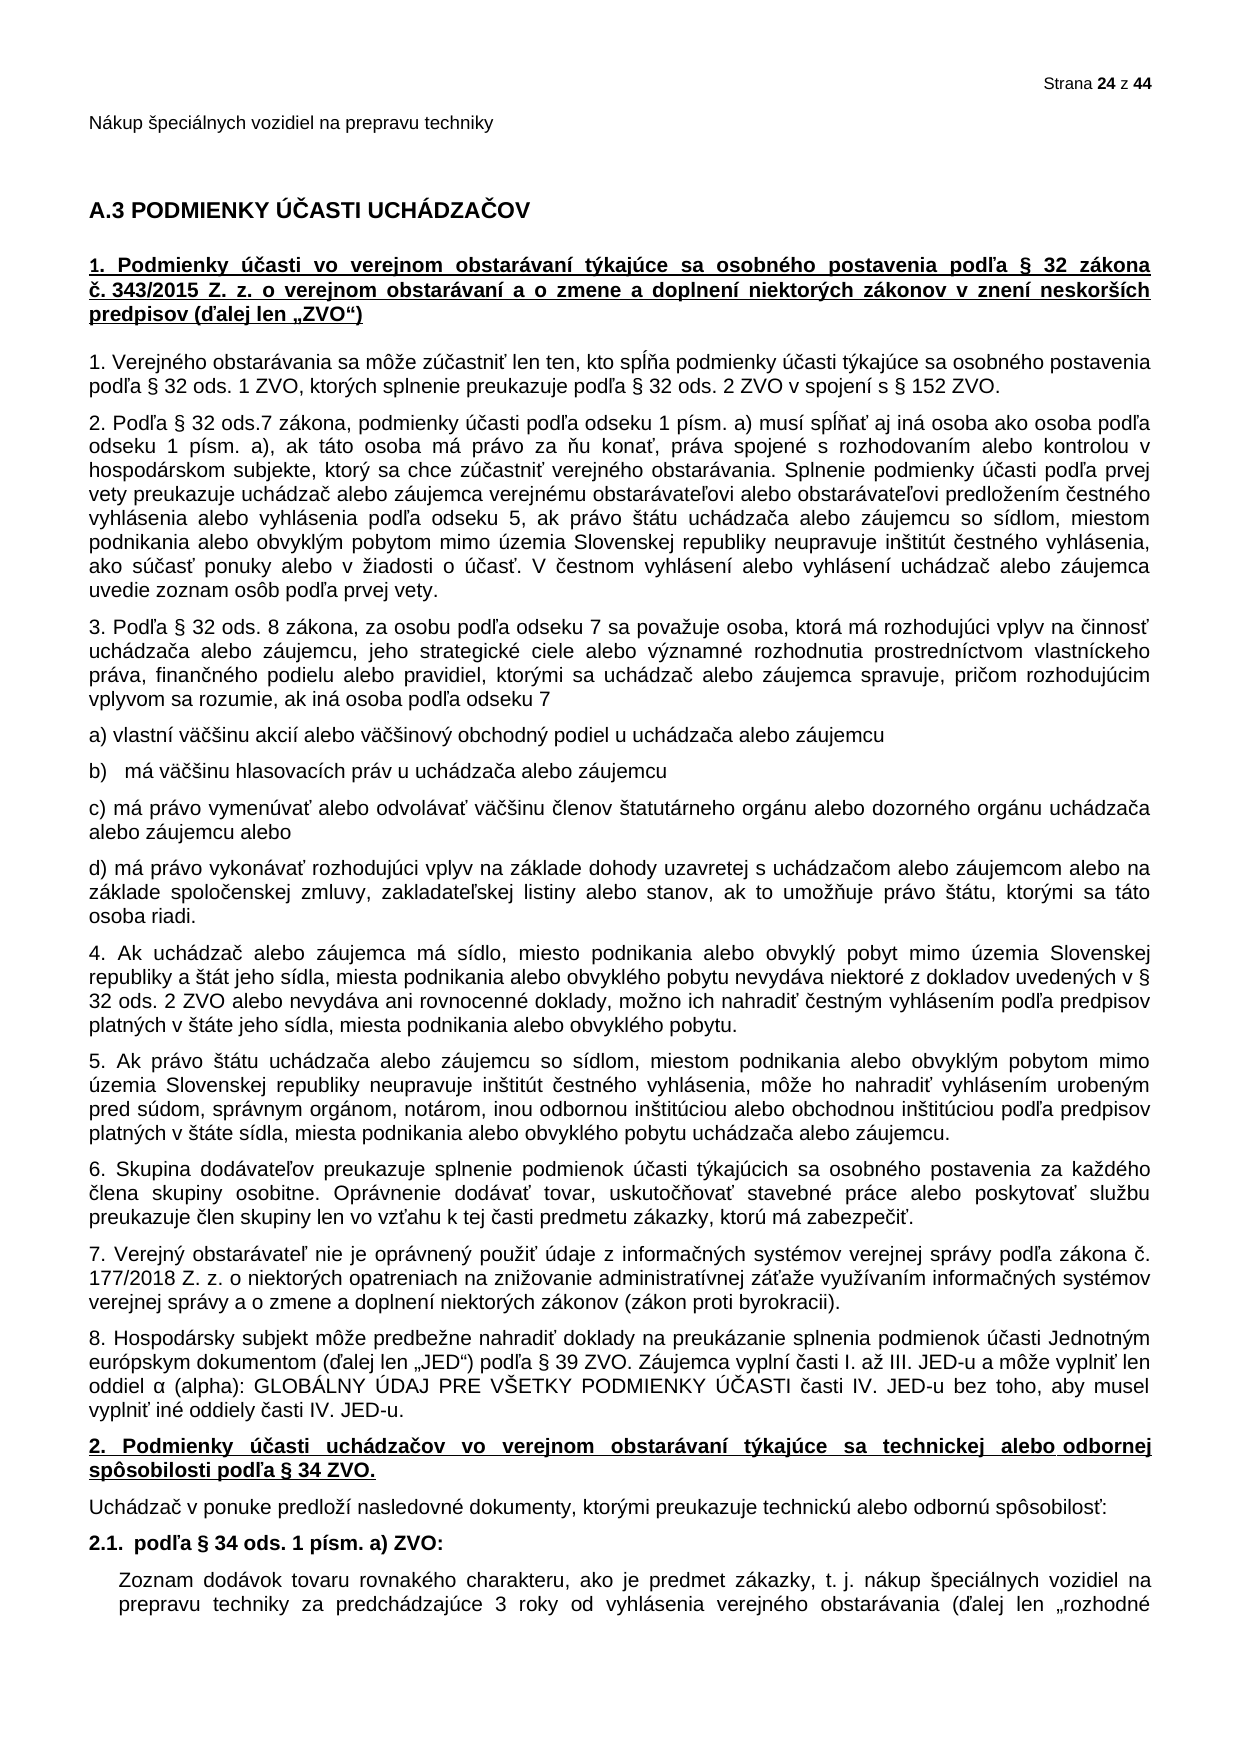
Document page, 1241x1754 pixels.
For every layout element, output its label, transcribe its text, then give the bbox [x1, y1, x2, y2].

text 2. Podmienky účasti uchádzačov vo verejnom obstarávaní týkajúce sa technickej alebo odbornej spôsobilosti podľa § 34 ZVO. [89, 1434, 1152, 1455]
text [118, 1568, 1152, 1616]
text 7. Verejný obstarávateľ nie je oprávnený použiť údaje z informačných systémov verejnej správy podľa zákona č. 177/2018 Z. z. o niektorých opatreniach na znižovanie administratívnej záťaže využívaním informačných systémov verejnej správy a o zmene a doplnení niektorých zákonov (zákon proti byrokracii). [89, 1242, 1152, 1313]
text a) vlastní väčšinu akcií alebo väčšinový obchodný podiel u uchádzača alebo záujemcu [89, 723, 1152, 747]
list podľa § 34 ods. 1 písm. a) ZVO: [89, 1531, 1152, 1555]
text d) má právo vykonávať rozhodujúci vplyv na základe dohody uzavretej s uchádzačom alebo záujemcom alebo na základe spoločenskej zmluvy, zakladateľskej listiny alebo stanov, ak to umožňuje právo štátu, ktorými sa táto osoba riadi. [89, 856, 1152, 928]
text b) má väčšinu hlasovacích práv u uchádzača alebo záujemcu [89, 759, 1152, 783]
text 1. Podmienky účasti vo verejnom obstarávaní týkajúce sa osobného postavenia podľa § 32 zákona č. 343/2015 Z. z. o verejnom obstarávaní a o zmene a doplnení niektorých zákonov v znení neskorších predpisov (ďalej len „ZVO“) [89, 253, 1152, 326]
text 6. Skupina dodávateľov preukazuje splnenie podmienok účasti týkajúcich sa osobného postavenia za každého člena skupiny osobitne. Oprávnenie dodávať tovar, uskutočňovať stavebné práce alebo poskytovať službu preukazuje člen skupiny len vo vzťahu k tej časti predmetu zákazky, ktorú má zabezpečiť. [89, 1157, 1152, 1229]
text 2. Podľa § 32 ods.7 zákona, podmienky účasti podľa odseku 1 písm. a) musí spĺňať aj iná osoba ako osoba podľa odseku 1 písm. a), ak táto osoba má právo za ňu konať, práva spojené s rozhodovaním alebo kontrolou v hospodárskom subjekte, ktorý sa chce zúčastniť verejného obstarávania. Splnenie podmienky účasti podľa prvej vety preukazuje uchádzač alebo záujemca verejnému obstarávateľovi alebo obstarávateľovi predložením čestného vyhlásenia alebo vyhlásenia podľa odseku 5, ak právo štátu uchádzača alebo záujemcu so sídlom, miestom podnikania alebo obvyklým pobytom mimo územia Slovenskej republiky neupravuje inštitút čestného vyhlásenia, ako súčasť ponuky alebo v žiadosti o účasť. V čestnom vyhlásení alebo vyhlásení uchádzač alebo záujemca uvedie zoznam osôb podľa prvej vety. [89, 410, 1152, 602]
text 3. Podľa § 32 ods. 8 zákona, za osobu podľa odseku 7 sa považuje osoba, ktorá má rozhodujúci vplyv na činnosť uchádzača alebo záujemcu, jeho strategické ciele alebo významné rozhodnutia prostredníctvom vlastníckeho práva, finančného podielu alebo pravidiel, ktorými sa uchádzač alebo záujemca spravuje, pričom rozhodujúcim vplyvom sa rozumie, ak iná osoba podľa odseku 7 [89, 614, 1152, 710]
text 8. Hospodársky subjekt môže predbežne nahradiť doklady na preukázanie splnenia podmienok účasti Jednotným európskym dokumentom (ďalej len „JED“) podľa § 39 ZVO. Záujemca vyplní časti I. až III. JED-u a môže vyplniť len oddiel α (alpha): GLOBÁLNY ÚDAJ PRE VŠETKY PODMIENKY ÚČASTI časti IV. JED-u bez toho, aby musel vyplniť iné oddiely časti IV. JED-u. [89, 1326, 1152, 1422]
text c) má právo vymenúvať alebo odvolávať väčšinu členov štatutárneho orgánu alebo dozorného orgánu uchádzača alebo záujemcu alebo [89, 796, 1152, 844]
text Uchádzač v ponuke predloží nasledovné dokumenty, ktorými preukazuje technickú alebo odbornú spôsobilosť: [89, 1495, 1152, 1519]
text 2. Podmienky účasti uchádzačov vo verejnom obstarávaní týkajúce sa technickej alebo odbornej spôsobilosti podľa § 34 ZVO. [89, 1456, 1152, 1482]
text 1. Verejného obstarávania sa môže zúčastniť len ten, kto spĺňa podmienky účasti týkajúce sa osobného postavenia podľa § 32 ods. 1 ZVO, ktorých splnenie preukazuje podľa § 32 ods. 2 ZVO v spojení s § 152 ZVO. [89, 350, 1152, 398]
text 5. Ak právo štátu uchádzača alebo záujemcu so sídlom, miestom podnikania alebo obvyklým pobytom mimo územia Slovenskej republiky neupravuje inštitút čestného vyhlásenia, môže ho nahradiť vyhlásením urobeným pred súdom, správnym orgánom, notárom, inou odbornou inštitúciou alebo obchodnou inštitúciou podľa predpisov platných v štáte sídla, miesta podnikania alebo obvyklého pobytu uchádzača alebo záujemcu. [89, 1049, 1152, 1145]
subtitle A.3 Podmienky Účasti Uchádzačov [89, 197, 1152, 223]
text 4. Ak uchádzač alebo záujemca má sídlo, miesto podnikania alebo obvyklý pobyt mimo územia Slovenskej republiky a štát jeho sídla, miesta podnikania alebo obvyklého pobytu nevydáva niektoré z dokladov uvedených v § 32 ods. 2 ZVO alebo nevydáva ani rovnocenné doklady, možno ich nahradiť čestným vyhlásením podľa predpisov platných v štáte jeho sídla, miesta podnikania alebo obvyklého pobytu. [89, 941, 1152, 1036]
